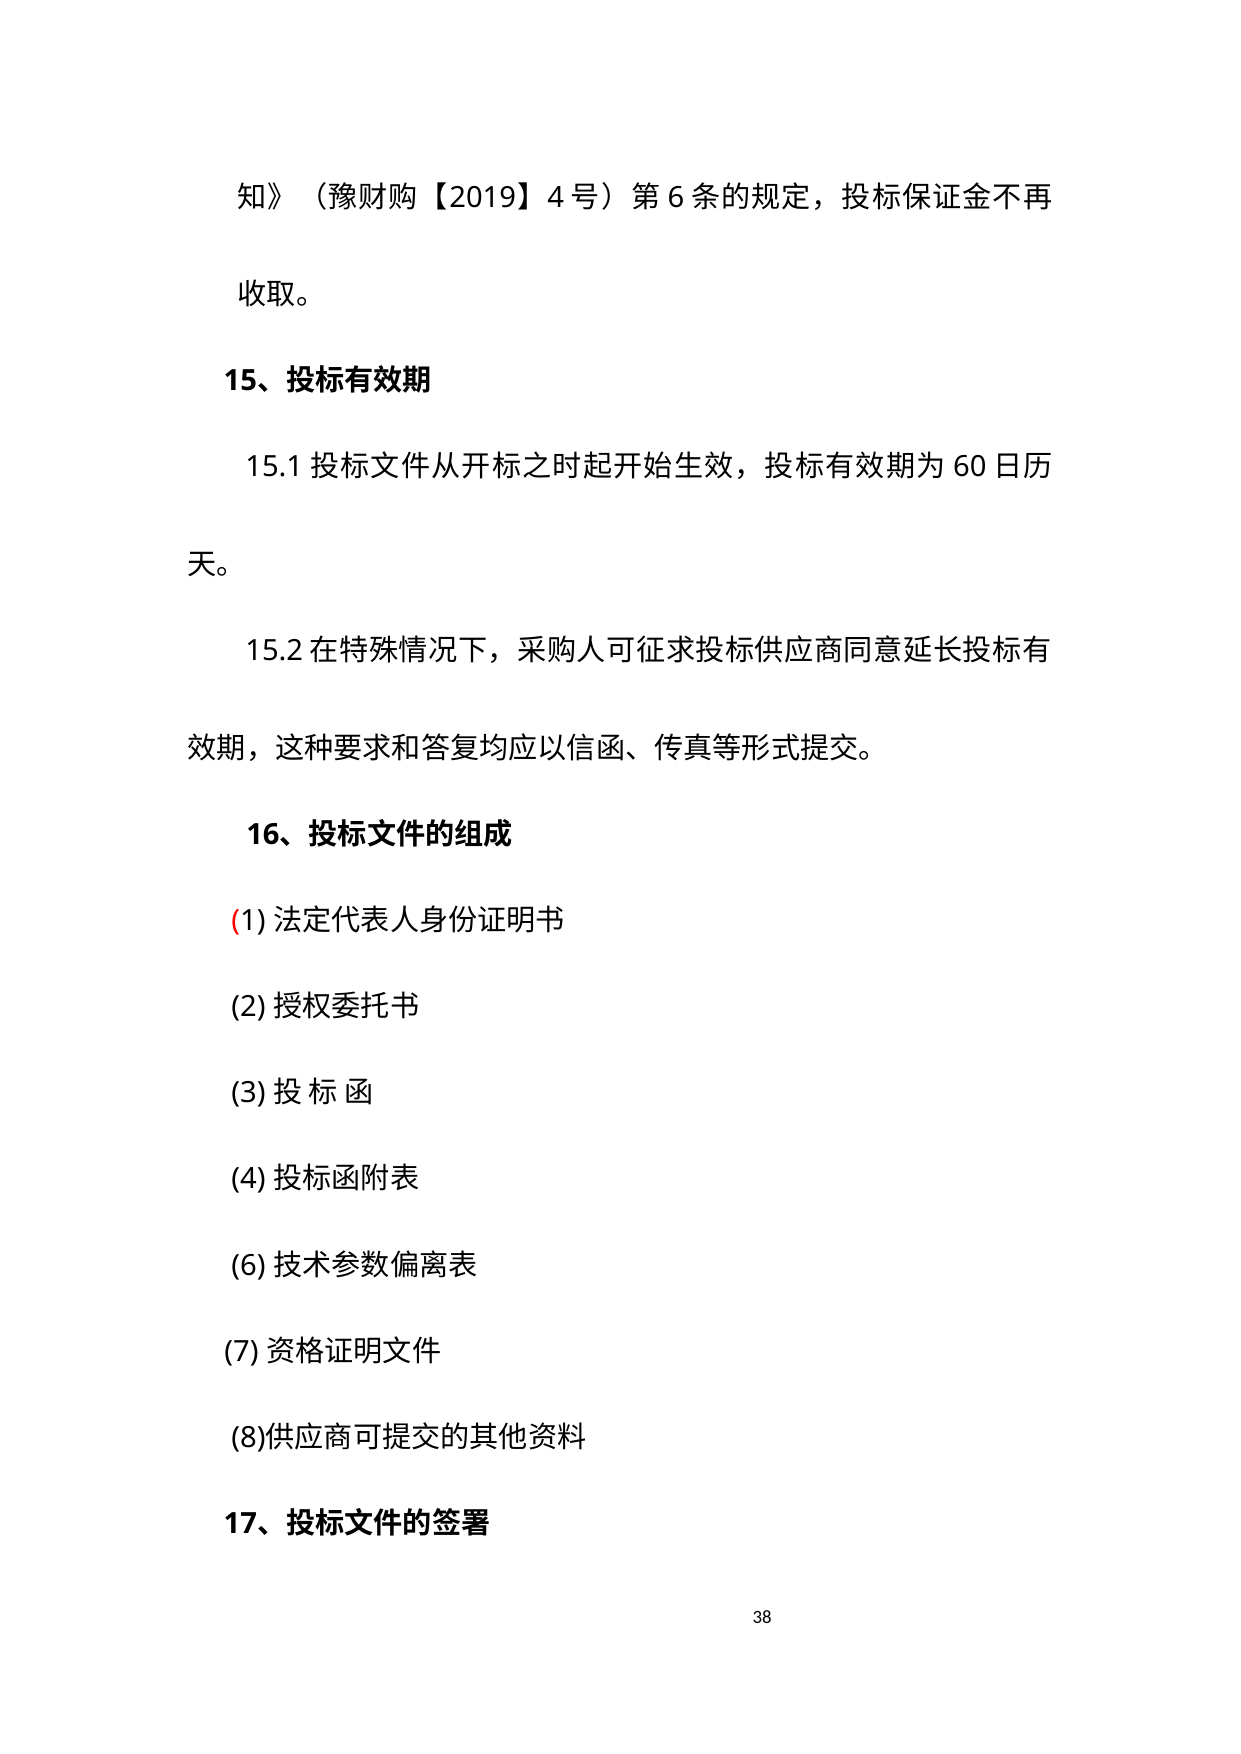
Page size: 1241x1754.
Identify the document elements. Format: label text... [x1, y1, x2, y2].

text (4) 投标函附表 [187, 1144, 1053, 1209]
text (1) 法定代表人身份证明书 [187, 885, 1053, 950]
text 16、投标文件的组成 [187, 799, 1053, 864]
text 15.1投标文件从开标之时起开始生效，投标有效期为60日历天。 [187, 432, 1053, 594]
text (3) 投 标 函 [187, 1057, 1053, 1122]
text (2) 授权委托书 [187, 971, 1053, 1036]
text (6) 技术参数偏离表 [187, 1230, 1053, 1295]
text (8)供应商可提交的其他资料 [187, 1402, 1053, 1467]
text 15.2在特殊情况下，采购人可征求投标供应商同意延长投标有效期，这种要求和答复均应以信函、传真等形式提交。 [187, 615, 1053, 778]
text 17、投标文件的签署 [187, 1488, 1053, 1553]
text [237, 162, 1053, 324]
text (7) 资格证明文件 [187, 1316, 1053, 1381]
text 15、投标有效期 [187, 346, 1053, 411]
